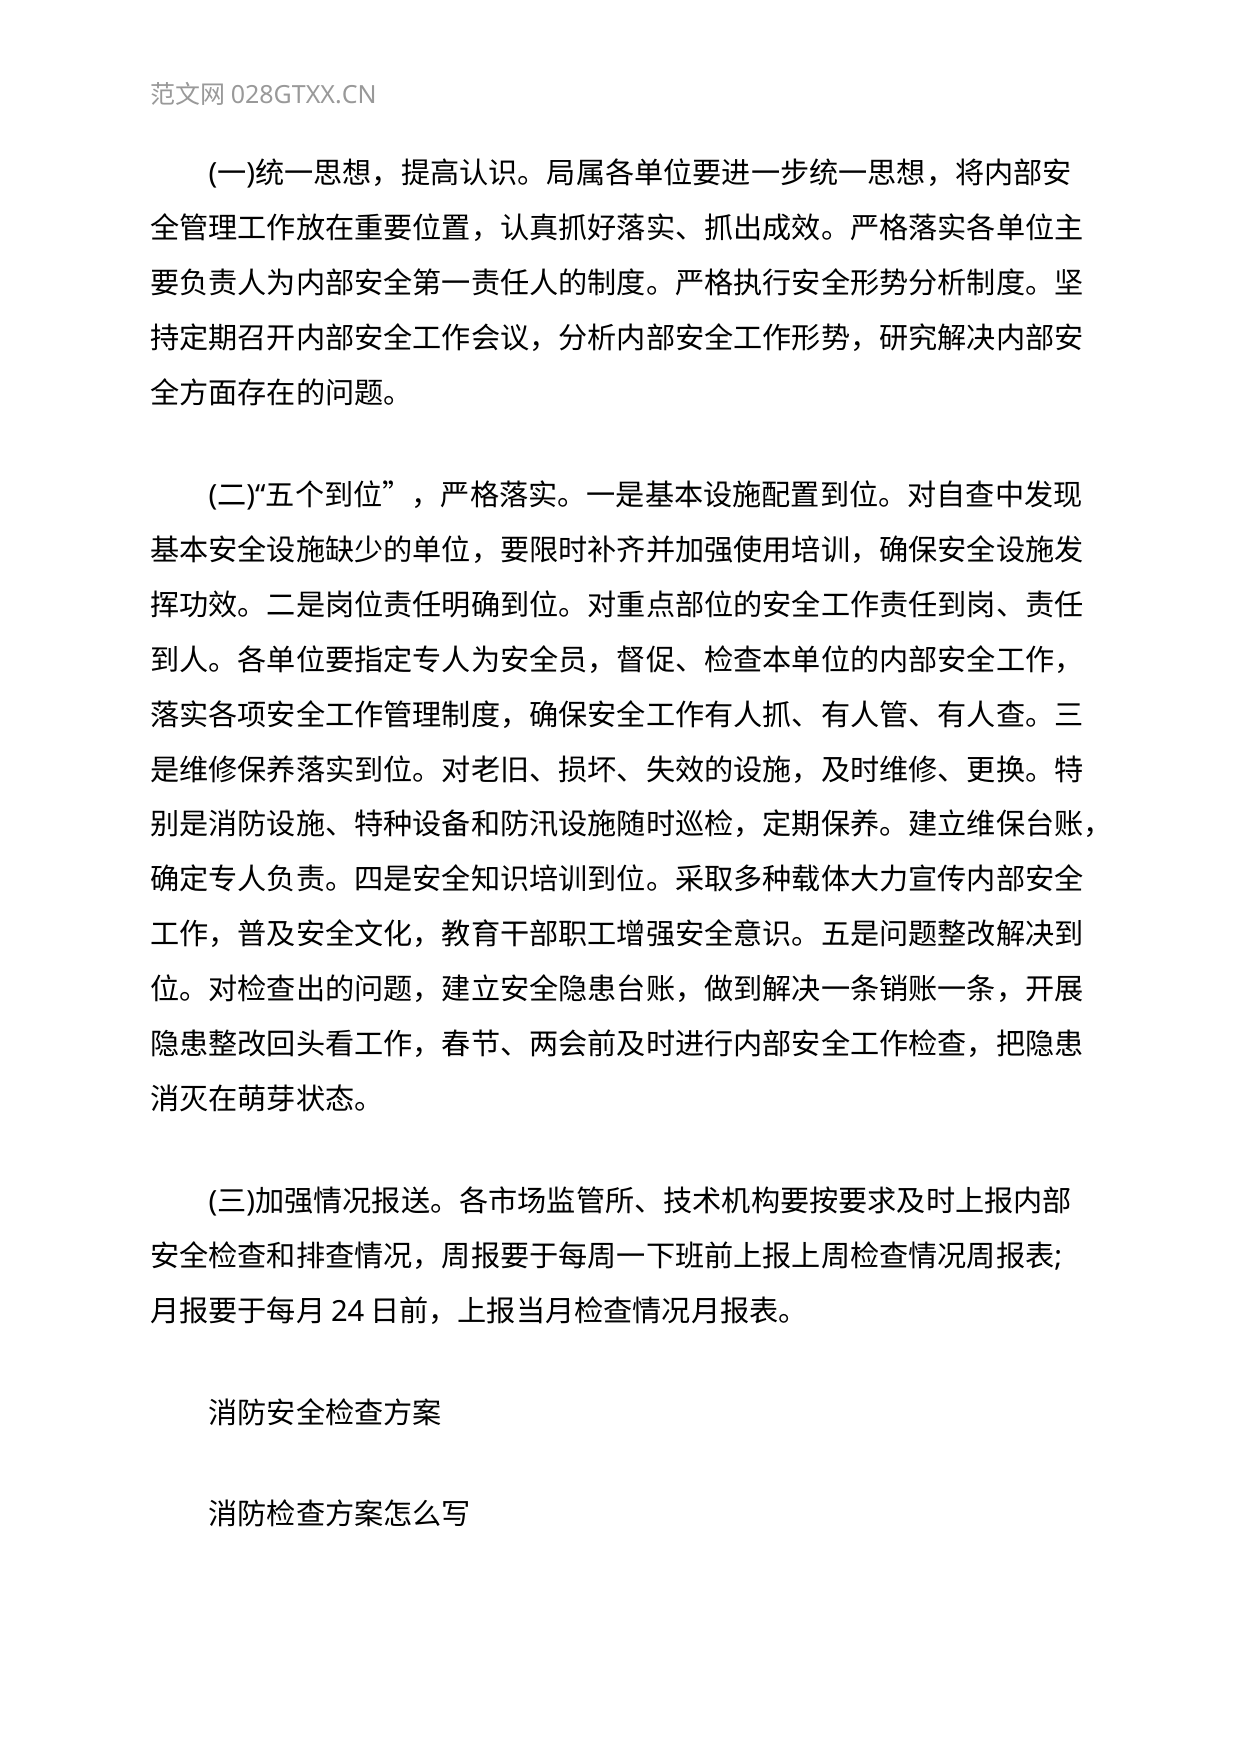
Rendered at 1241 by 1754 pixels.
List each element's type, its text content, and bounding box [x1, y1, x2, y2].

text (三)加强情况报送。各市场监管所、技术机构要按要求及时上报内部安全检查和排查情况，周报要于每周一下班前上报上周检查情况周报表;月报要于每月24日前，上报当月检查情况月报表。 [150, 1177, 1090, 1329]
text 消防安全检查方案 [150, 1389, 1090, 1431]
text (一)统一思想，提高认识。局属各单位要进一步统一思想，将内部安全管理工作放在重要位置，认真抓好落实、抓出成效。严格落实各单位主要负责人为内部安全第一责任人的制度。严格执行安全形势分析制度。坚持定期召开内部安全工作会议，分析内部安全工作形势，研究解决内部安全方面存在的问题。 [150, 150, 1090, 412]
text (二)“五个到位”，严格落实。一是基本设施配置到位。对自查中发现基本安全设施缺少的单位，要限时补齐并加强使用培训，确保安全设施发挥功效。二是岗位责任明确到位。对重点部位的安全工作责任到岗、责任到人。各单位要指定专人为安全员，督促、检查本单位的内部安全工作，落实各项安全工作管理制度，确保安全工作有人抓、有人管、有人查。三是维修保养落实到位。对老旧、损坏、失效的设施，及时维修、更换。特别是消防设施、特种设备和防汛设施随时巡检，定期保养。建立维保台账，确定专人负责。四是安全知识培训到位。采取多种载体大力宣传内部安全工作，普及安全文化，教育干部职工增强安全意识。五是问题整改解决到位。对检查出的问题，建立安全隐患台账，做到解决一条销账一条，开展隐患整改回头看工作，春节、两会前及时进行内部安全工作检查，把隐患消灭在萌芽状态。 [150, 471, 1090, 1118]
text 消防检查方案怎么写 [150, 1491, 1090, 1533]
